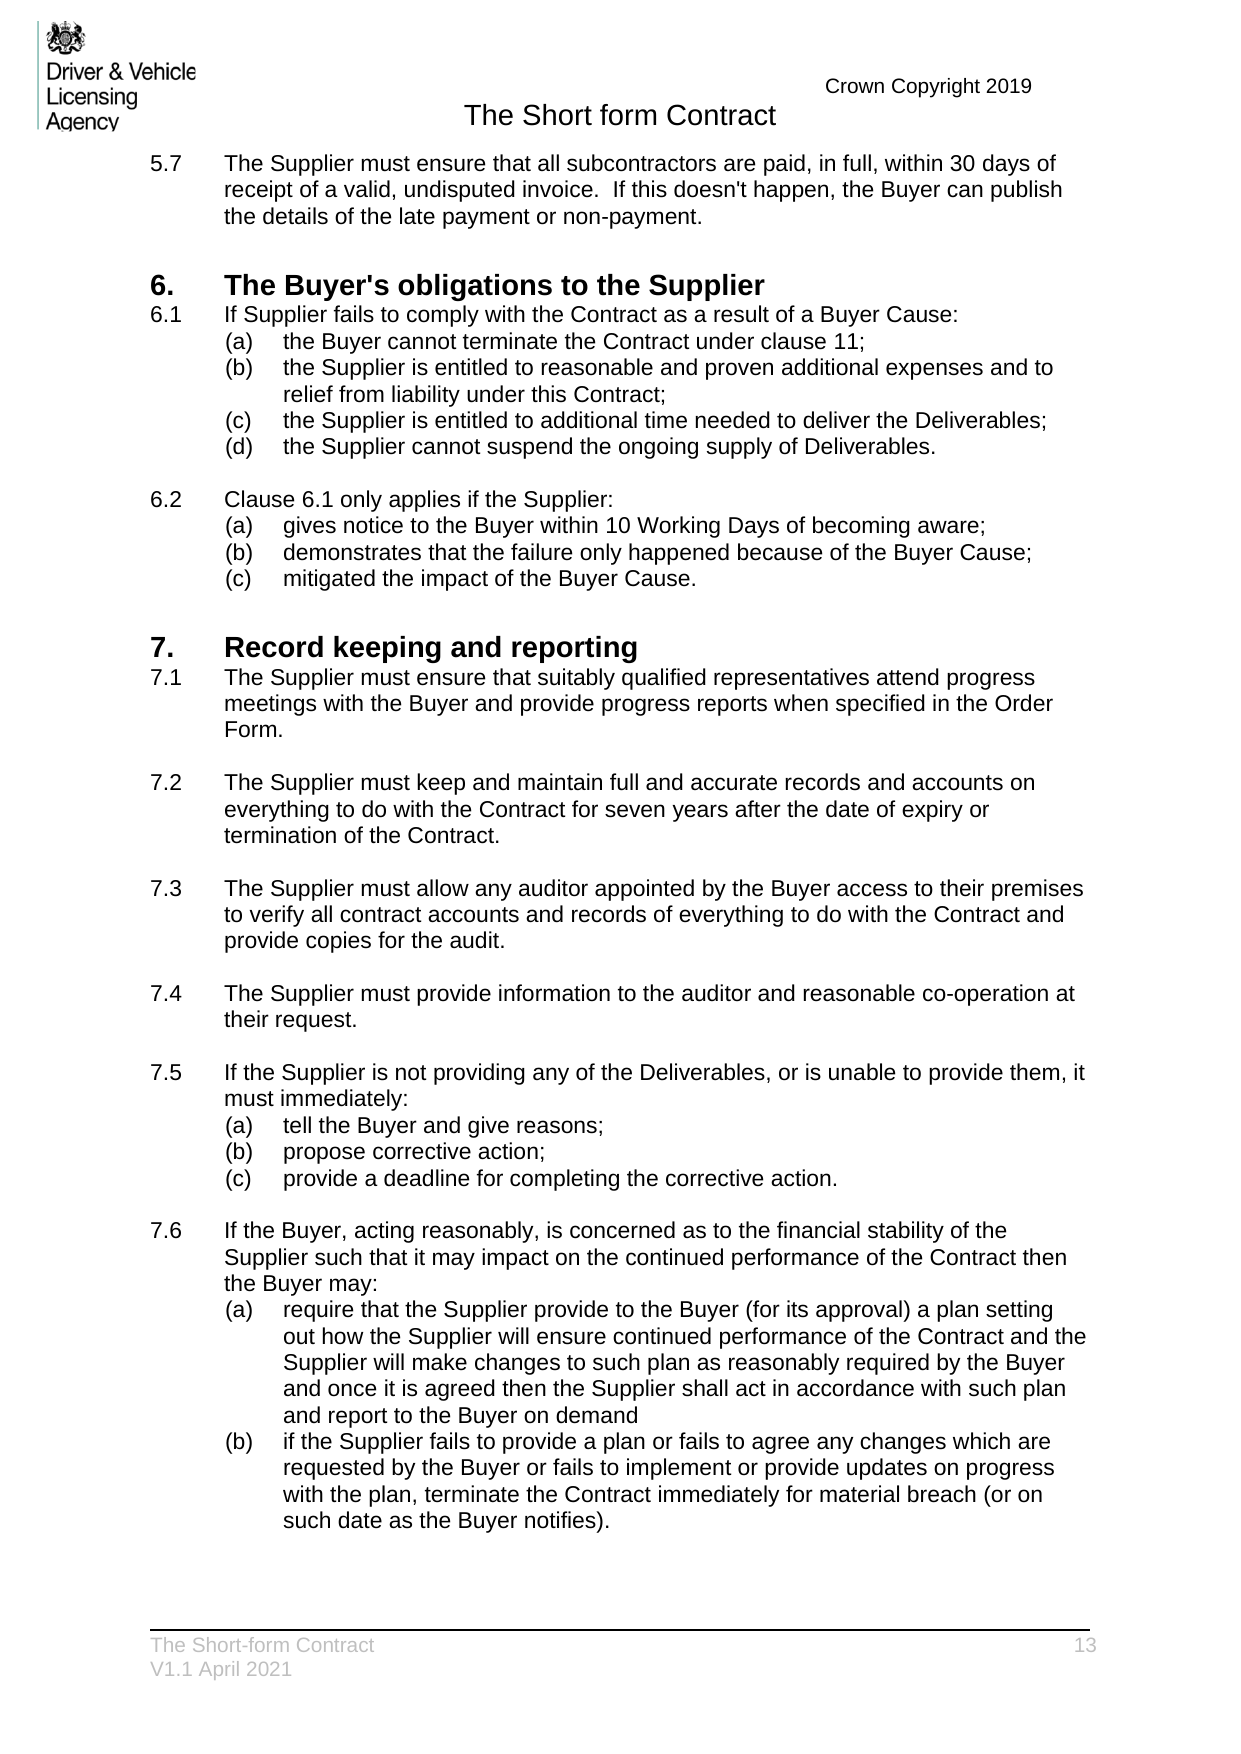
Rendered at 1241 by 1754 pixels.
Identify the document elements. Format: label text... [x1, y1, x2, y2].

subtitle If Supplier fails to comply with the Contract as a result of a Buyer Cause: [150, 301, 1090, 328]
subtitle if the Supplier fails to provide a plan or fails to agree any changes which are requested by the Buyer or fails to implement or provide updates on progress with the plan, terminate the Contract immediately for material breach (or on such date as the Buyer notifies). [225, 1428, 1090, 1533]
subtitle propose corrective action; [225, 1138, 1090, 1164]
subtitle If the Buyer, acting reasonably, is concerned as to the financial stability of the Supplier such that it may impact on the continued performance of the Contract then the Buyer may: [150, 1217, 1090, 1296]
subtitle The Buyer's obligations to the Supplier [150, 268, 1090, 301]
subtitle The Supplier must ensure that all subcontractors are paid, in full, within 30 days of receipt of a valid, undisputed invoice. If this doesn't happen, the Buyer can publish the details of the late payment or non-payment. [150, 150, 1090, 229]
subtitle The Supplier must provide information to the auditor and reasonable co-operation at their request. [150, 980, 1090, 1033]
subtitle gives notice to the Buyer within 10 Working Days of becoming aware; [225, 512, 1090, 539]
subtitle the Supplier is entitled to reasonable and proven additional expenses and to relief from liability under this Contract; [225, 354, 1090, 407]
subtitle require that the Supplier provide to the Buyer (for its approval) a plan setting out how the Supplier will ensure continued performance of the Contract and the Supplier will make changes to such plan as reasonably required by the Buyer and once it is agreed then the Supplier shall act in accordance with such plan and report to the Buyer on demand [225, 1296, 1090, 1428]
subtitle the Supplier is entitled to additional time needed to deliver the Deliverables; [225, 407, 1090, 433]
subtitle The Supplier must ensure that suitably qualified representatives attend progress meetings with the Buyer and provide progress reports when specified in the Order Form. [150, 664, 1090, 743]
subtitle Clause 6.1 only applies if the Supplier: [135, 486, 1090, 512]
subtitle provide a deadline for completing the corrective action. [225, 1164, 1090, 1191]
subtitle demonstrates that the failure only happened because of the Buyer Cause; [225, 539, 1090, 565]
subtitle the Supplier cannot suspend the ongoing supply of Deliverables. [225, 433, 1090, 459]
subtitle The Supplier must allow any auditor appointed by the Buyer access to their premises to verify all contract accounts and records of everything to do with the Contract and provide copies for the audit. [150, 874, 1090, 954]
subtitle tell the Buyer and give reasons; [225, 1112, 1090, 1138]
subtitle the Buyer cannot terminate the Contract under clause 11; [225, 328, 1090, 354]
subtitle The Supplier must keep and maintain full and accurate records and accounts on everything to do with the Contract for seven years after the date of expiry or termination of the Contract. [150, 769, 1090, 848]
picture [36, 21, 195, 131]
subtitle If the Supplier is not providing any of the Deliverables, or is unable to provide them, it must immediately: [150, 1059, 1090, 1112]
subtitle Record keeping and reporting [150, 630, 1090, 664]
subtitle mitigated the impact of the Buyer Cause. [225, 565, 1090, 591]
